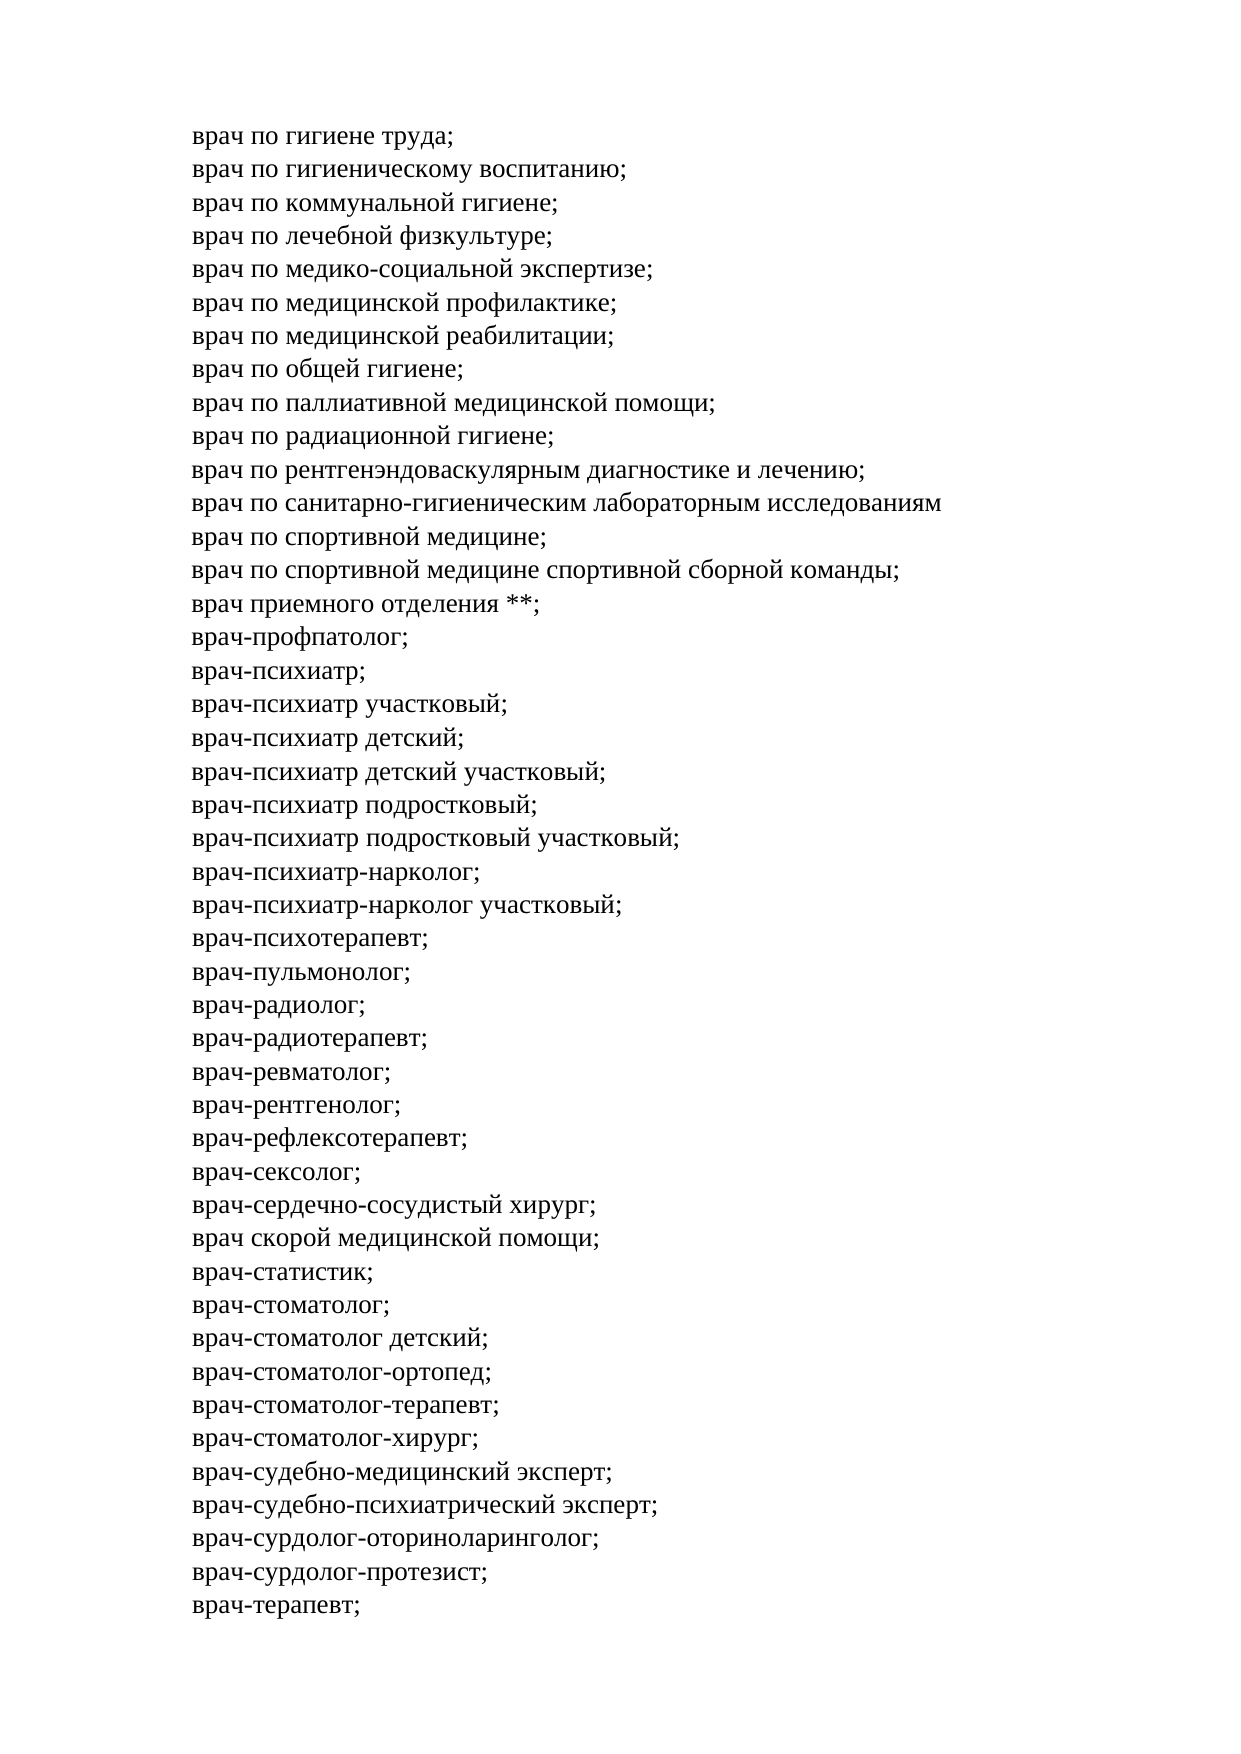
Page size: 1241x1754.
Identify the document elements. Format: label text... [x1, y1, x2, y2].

text врач по санитарно-гигиеническим лабораторным исследованиям [191, 485, 1110, 518]
text врач-стоматолог-ортопед; [135, 1353, 1110, 1387]
text врач-психиатр подростковый участковый; [135, 820, 1110, 853]
text врач-сурдолог-оториноларинголог; [135, 1520, 1110, 1553]
text врач-психотерапевт; [135, 920, 1110, 953]
text врач-пульмонолог; [135, 953, 1110, 987]
text врач по медицинской профилактике; [135, 284, 1110, 318]
text врач-стоматолог-терапевт; [135, 1387, 1110, 1420]
text врач по общей гигиене; [135, 351, 1110, 384]
text врач скорой медицинской помощи; [135, 1220, 1110, 1253]
text врач-психиатр-нарколог; [135, 853, 1110, 887]
text врач-терапевт; [135, 1587, 1110, 1620]
text врач-судебно-психиатрический эксперт; [135, 1487, 1110, 1520]
text врач-судебно-медицинский эксперт; [135, 1453, 1110, 1487]
text врач-сексолог; [135, 1153, 1110, 1187]
text врач-стоматолог-хирург; [135, 1420, 1110, 1453]
text врач по гигиеническому воспитанию; [135, 151, 1110, 184]
text врач по коммунальной гигиене; [135, 184, 1110, 218]
text врач-рентгенолог; [135, 1087, 1110, 1120]
text врач-рефлексотерапевт; [135, 1120, 1110, 1153]
text врач по рентгенэндоваскулярным диагностике и лечению; [191, 451, 1110, 485]
text врач-психиатр детский участковый; [191, 753, 1110, 787]
text врач по медико-социальной экспертизе; [135, 251, 1110, 284]
text врач-сурдолог-протезист; [135, 1553, 1110, 1587]
text врач-психиатр-нарколог участковый; [135, 887, 1110, 920]
text врач-сердечно-сосудистый хирург; [135, 1187, 1110, 1220]
text врач по медицинской реабилитации; [135, 318, 1110, 351]
text врач по спортивной медицине; [191, 518, 1110, 552]
text врач по лечебной физкультуре; [135, 218, 1110, 251]
text врач по радиационной гигиене; [135, 418, 1110, 451]
text врач-радиолог; [135, 987, 1110, 1020]
text врач по гигиене труда; [135, 118, 1110, 151]
text врач-ревматолог; [135, 1053, 1110, 1087]
text врач по спортивной медицине спортивной сборной команды; [191, 552, 1110, 585]
text врач-стоматолог детский; [135, 1320, 1110, 1353]
text врач-психиатр детский; [191, 719, 1110, 753]
text врач-профпатолог; [191, 619, 1110, 652]
text врач-психиатр; [191, 652, 1110, 686]
text врач-радиотерапевт; [135, 1020, 1110, 1053]
text врач по паллиативной медицинской помощи; [135, 384, 1110, 418]
text врач-психиатр подростковый; [191, 787, 1110, 820]
text врач приемного отделения **; [191, 585, 1110, 619]
text врач-стоматолог; [135, 1287, 1110, 1320]
text врач-психиатр участковый; [191, 686, 1110, 719]
text врач-статистик; [135, 1253, 1110, 1287]
